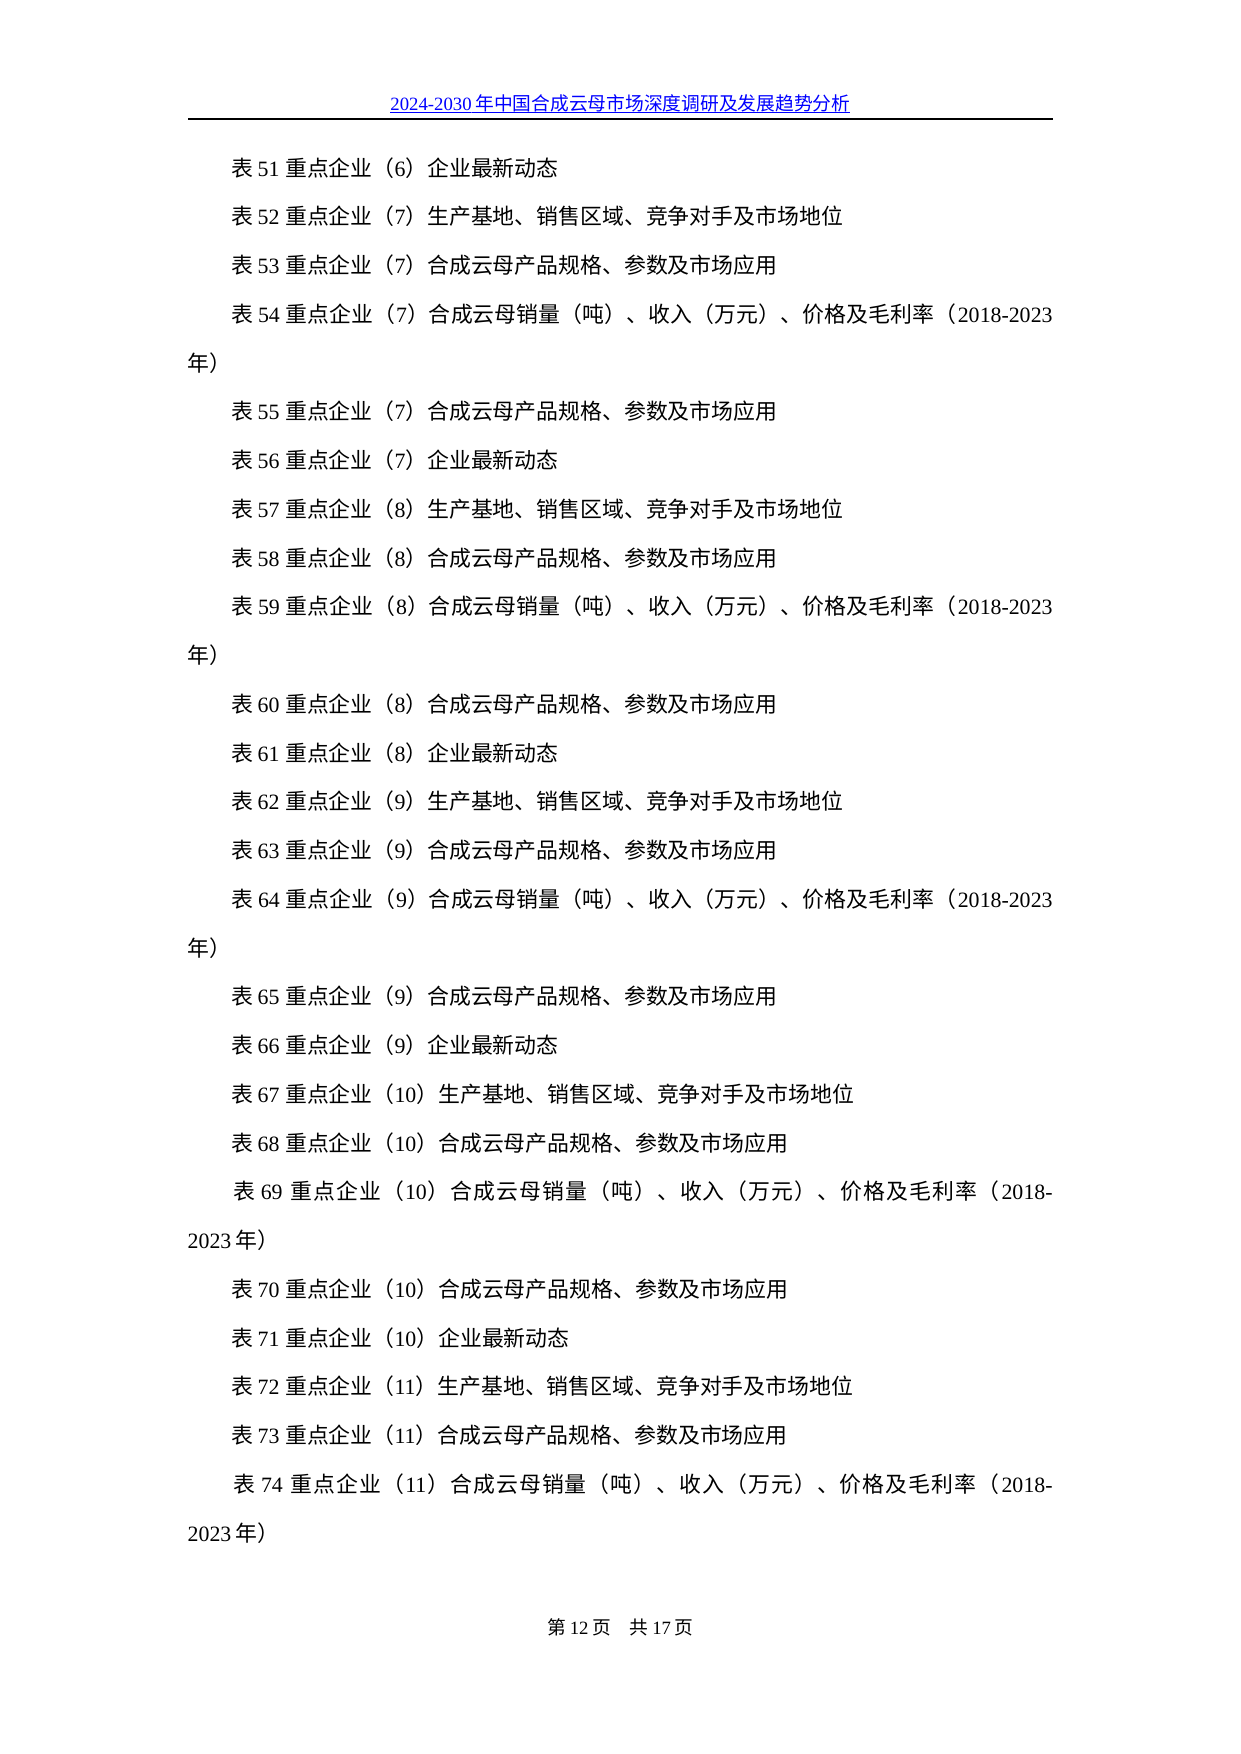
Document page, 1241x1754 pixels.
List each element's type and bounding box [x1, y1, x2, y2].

text [187, 150, 1053, 1548]
